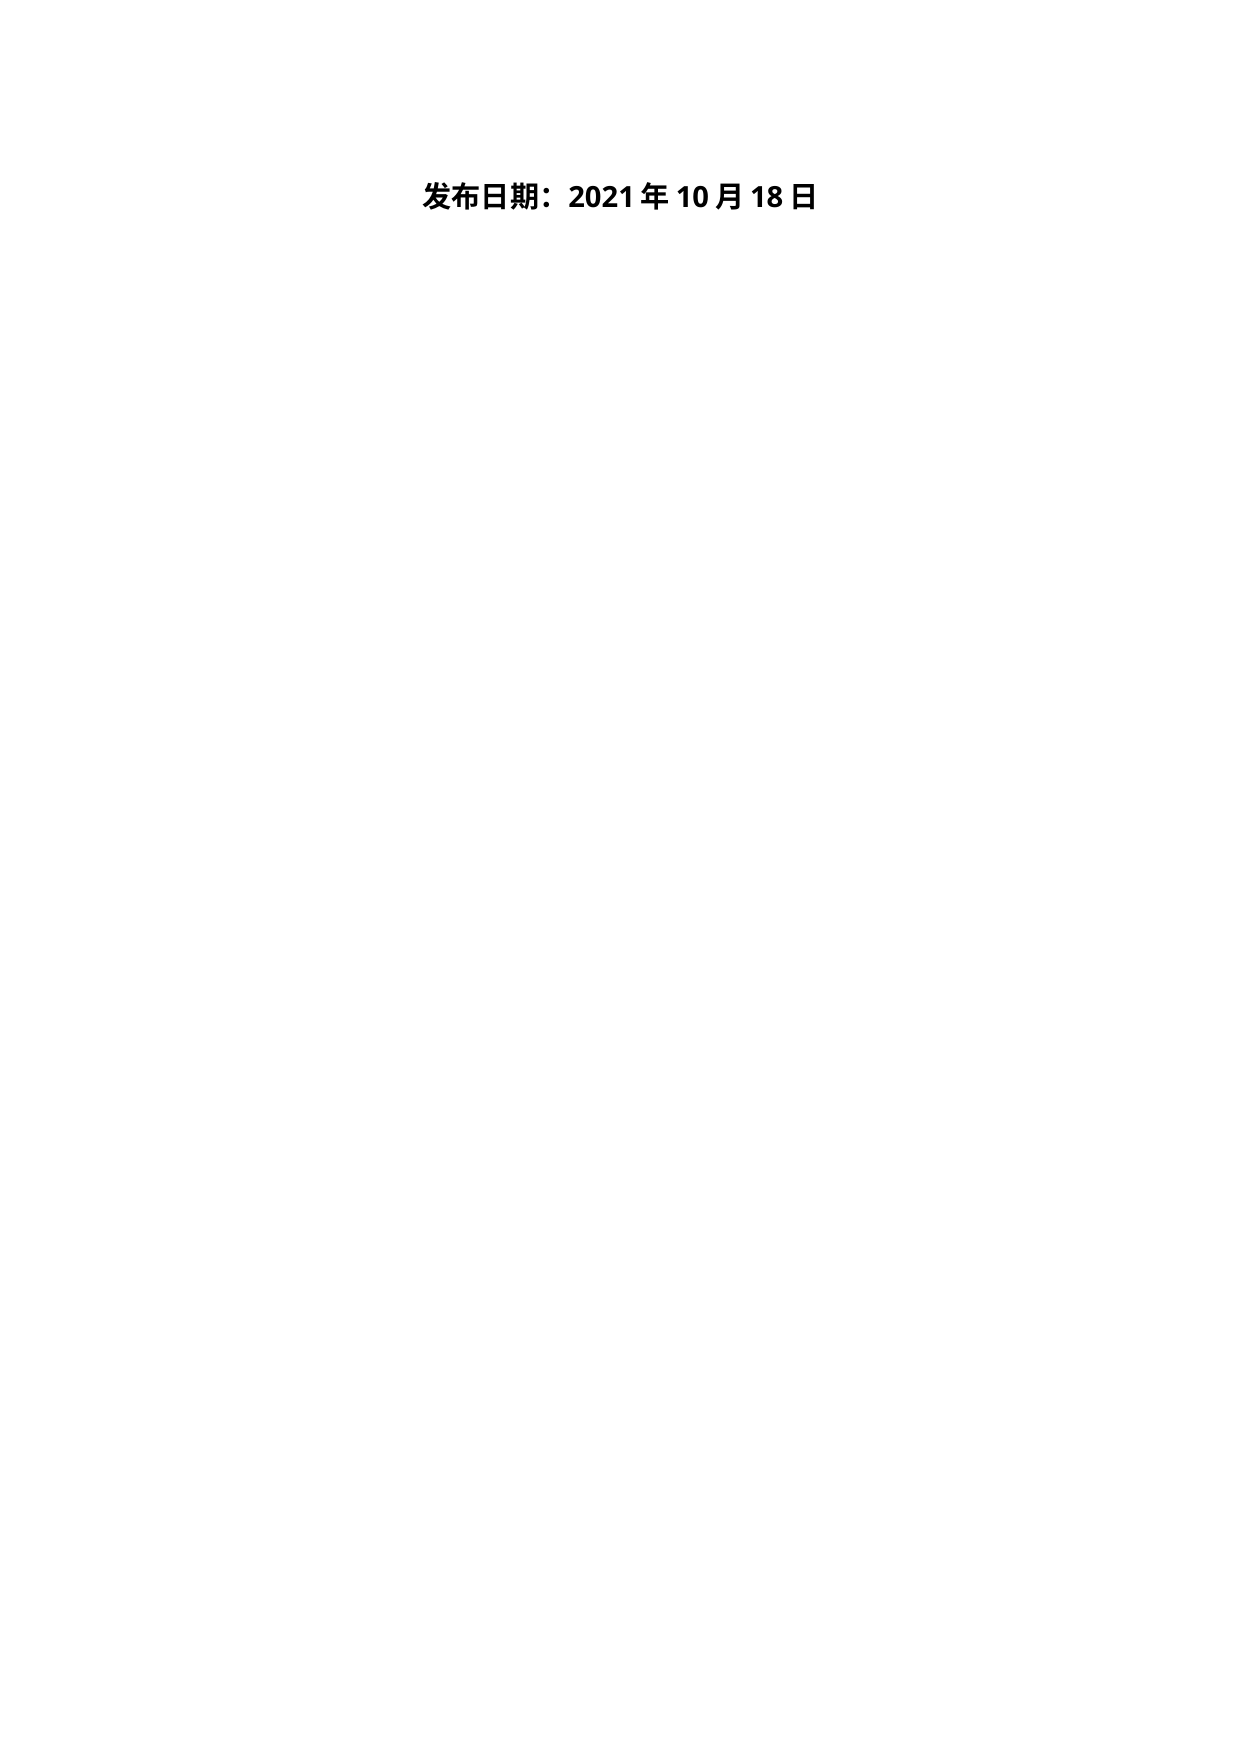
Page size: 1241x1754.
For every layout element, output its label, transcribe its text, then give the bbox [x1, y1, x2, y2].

text 发布日期：2021年10月18日 [148, 162, 1092, 227]
